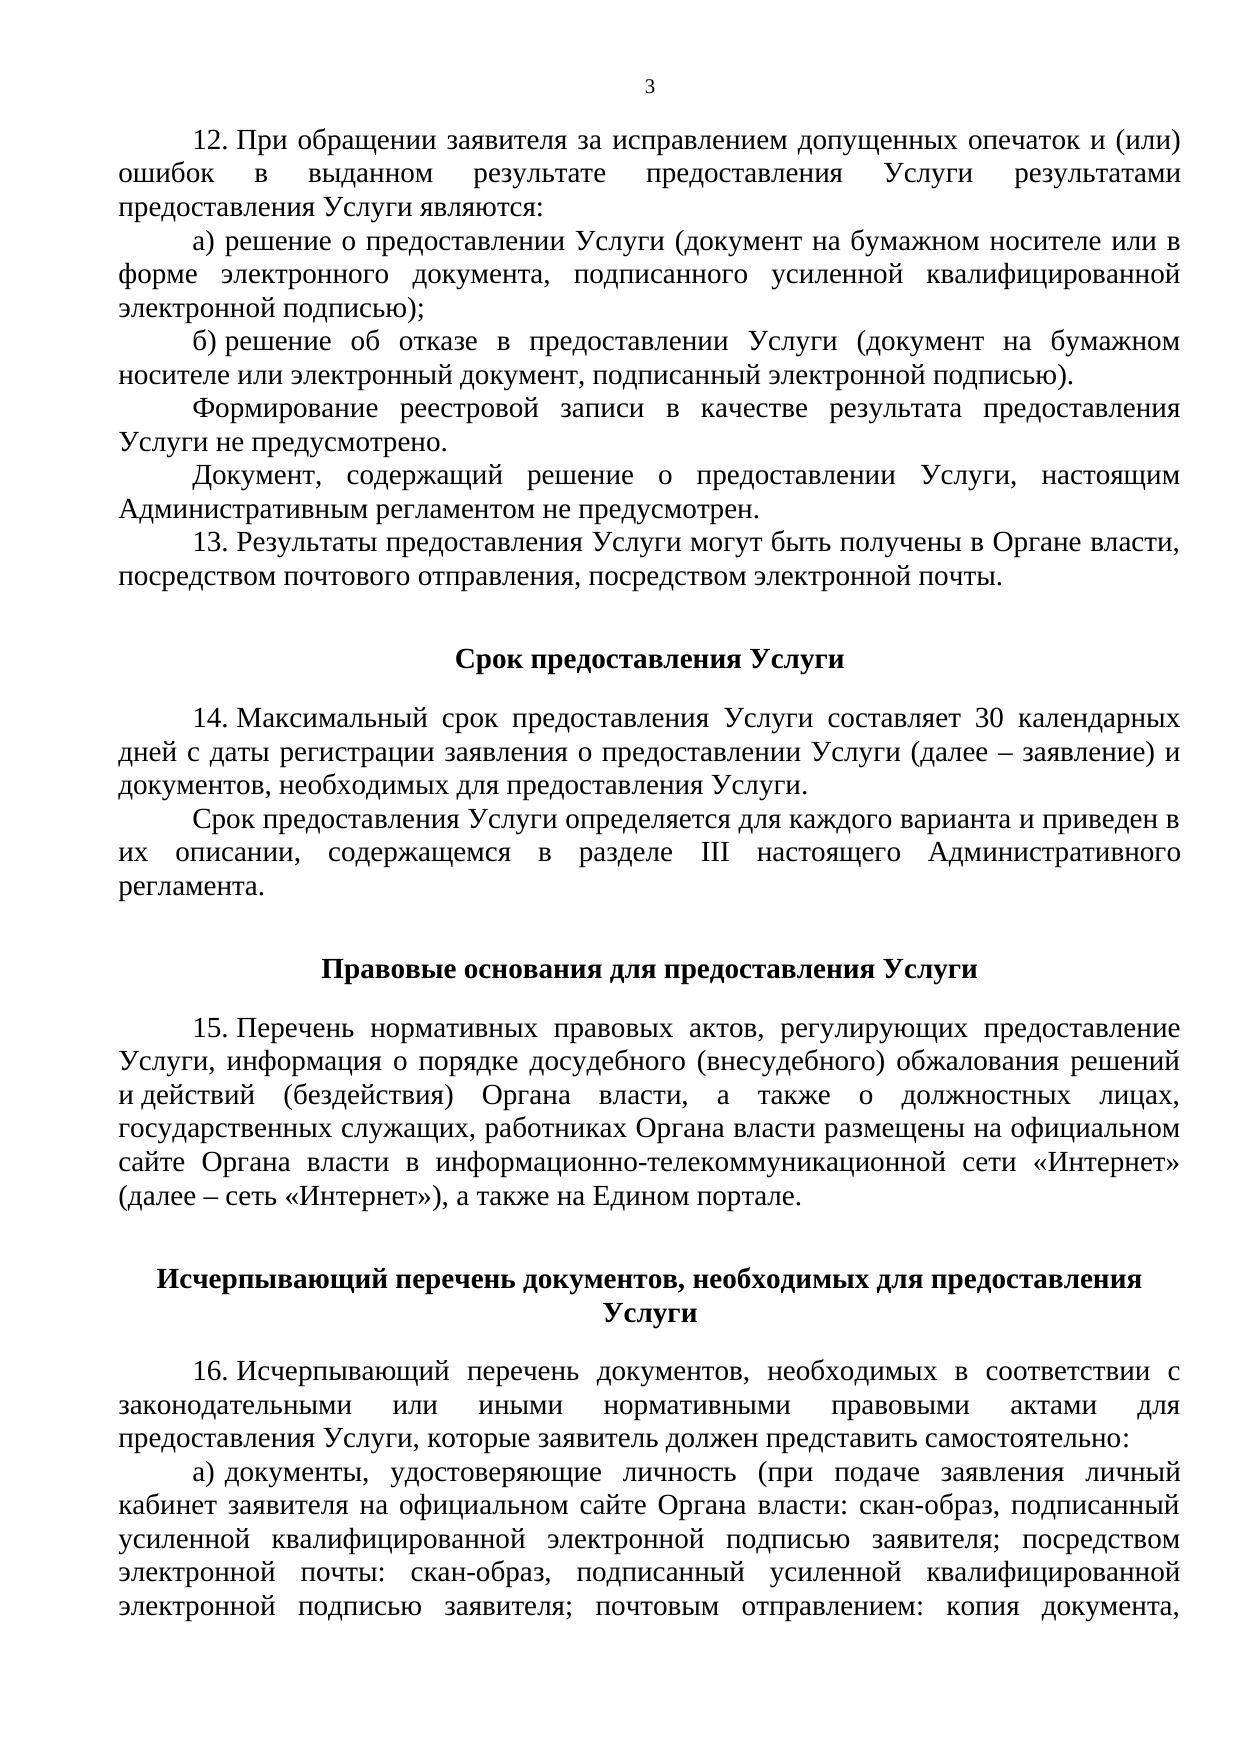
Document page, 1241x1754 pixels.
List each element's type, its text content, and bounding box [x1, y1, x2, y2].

text Документ, содержащий решение о предоставлении Услуги, настоящим Административным регламентом не предусмотрен. [118, 457, 1181, 524]
list Исчерпывающий перечень документов, необходимых в соответствии с законодательными или иными нормативными правовыми актами для предоставления Услуги, которые заявитель должен представить самостоятельно: [118, 1353, 1181, 1454]
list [118, 1454, 1181, 1622]
list Результаты предоставления Услуги могут быть получены в Органе власти, посредством почтового отправления, посредством электронной почты. [118, 524, 1181, 592]
list решение об отказе в предоставлении Услуги (документ на бумажном носителе или электронный документ, подписанный электронной подписью). [118, 323, 1181, 390]
list решение о предоставлении Услуги (документ на бумажном носителе или в форме электронного документа, подписанного усиленной квалифицированной электронной подписью); [118, 223, 1181, 323]
text Исчерпывающий перечень документов, необходимых для предоставления Услуги [118, 1261, 1181, 1328]
list Перечень нормативных правовых актов, регулирующих предоставление Услуги, информация о порядке досудебного (внесудебного) обжалования решений и действий (бездействия) Органа власти, а также о должностных лицах, государственных служащих, работниках Органа власти размещены на официальном сайте Органа власти в информационно-телекоммуникационной сети «Интернет» (далее – сеть «Интернет»), а также на Едином портале. [118, 1010, 1181, 1211]
text Срок предоставления Услуги определяется для каждого варианта и приведен в их описании, содержащемся в разделе III настоящего Административного регламента. [118, 801, 1181, 901]
text Правовые основания для предоставления Услуги [118, 951, 1181, 985]
text Формирование реестровой записи в качестве результата предоставления Услуги не предусмотрено. [118, 390, 1181, 457]
text Срок предоставления Услуги [118, 642, 1181, 675]
list Максимальный срок предоставления Услуги составляет 30 календарных дней с даты регистрации заявления о предоставлении Услуги (далее – заявление) и документов, необходимых для предоставления Услуги. [118, 700, 1181, 801]
list При обращении заявителя за исправлением допущенных опечаток и (или) ошибок в выданном результате предоставления Услуги результатами предоставления Услуги являются: [118, 122, 1181, 223]
